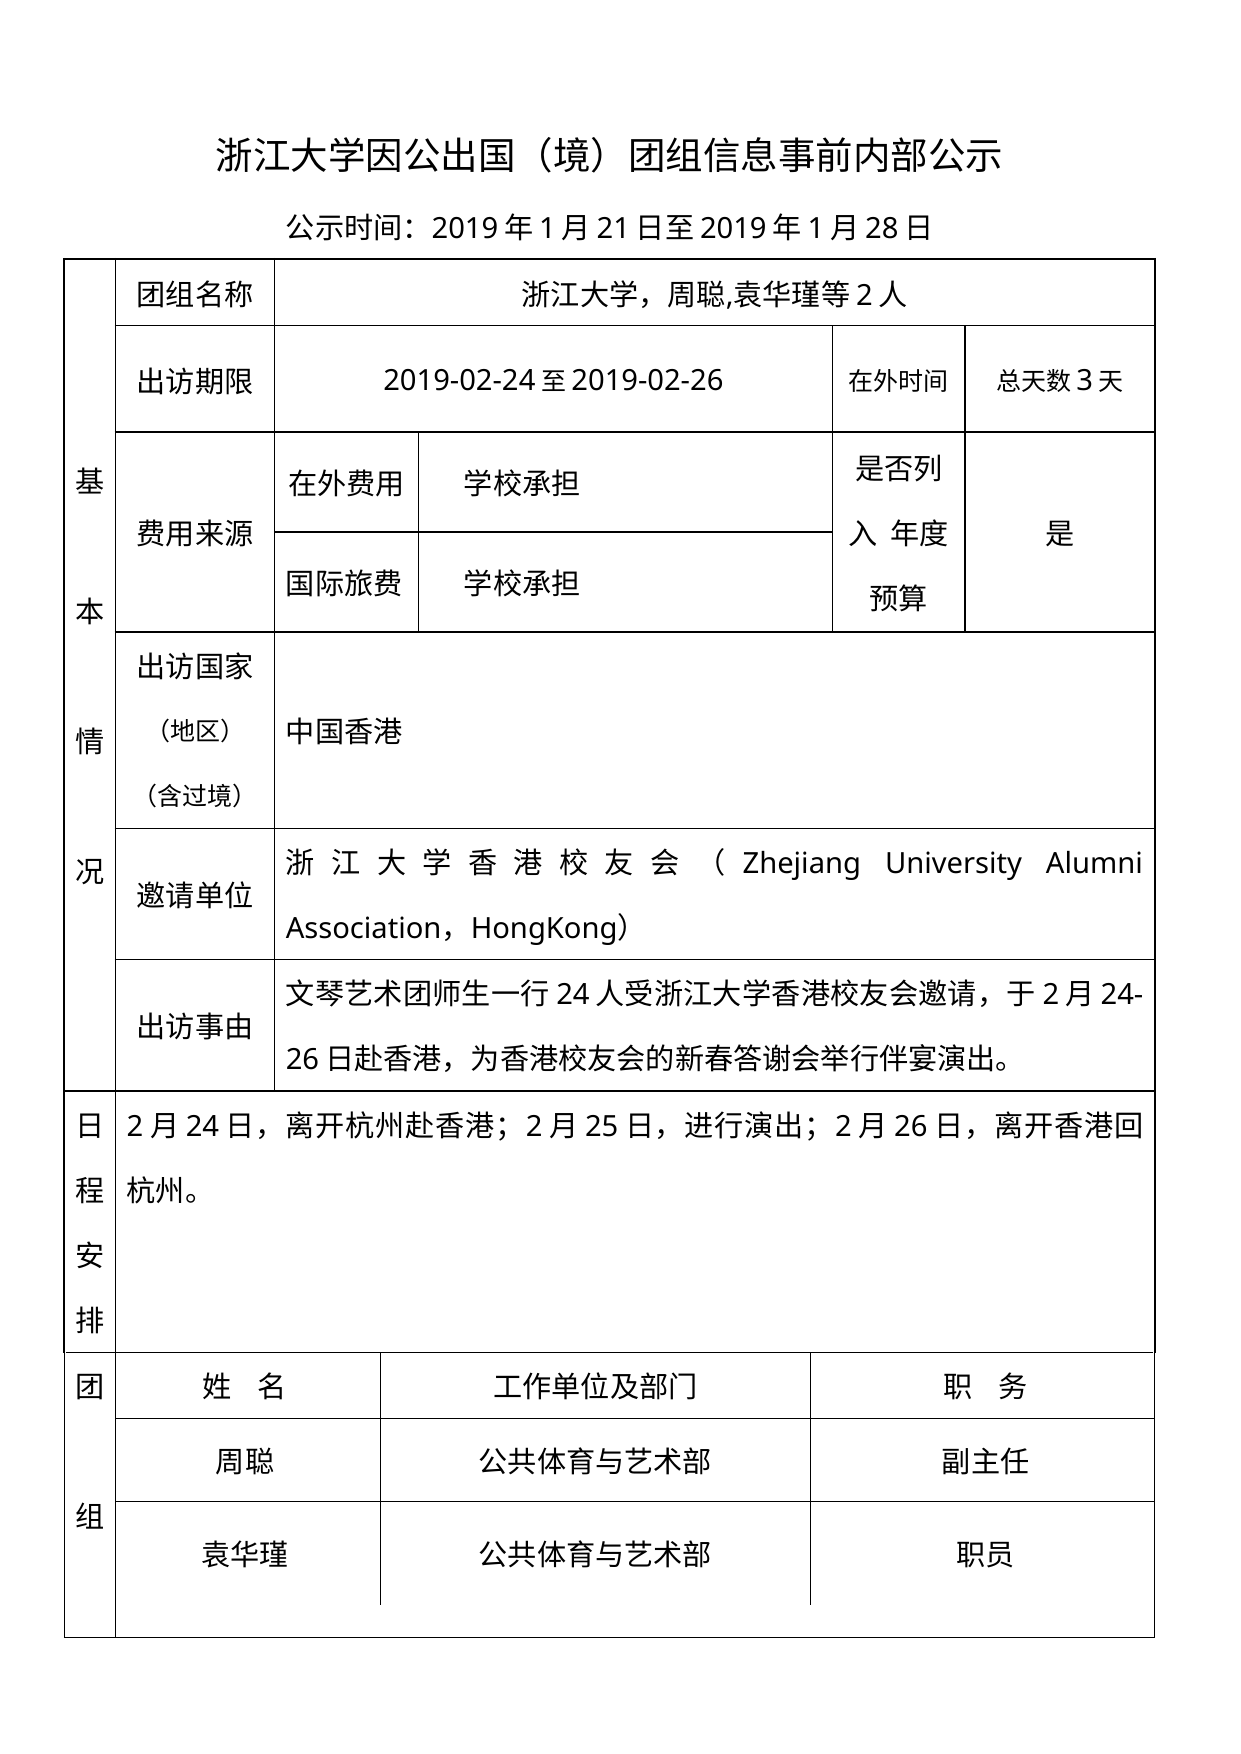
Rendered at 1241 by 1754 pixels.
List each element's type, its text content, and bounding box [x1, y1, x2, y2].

table_cell [625, 433, 832, 531]
table_cell 文琴艺术团师生一行24人受浙江大学香港校友会邀请，于2月24-26日赴香港，为香港校友会的新春答谢会举行伴宴演出。 [275, 960, 1154, 1089]
table_cell 浙江大学香港校友会（Zhejiang University Alumni Association，HongKong） [275, 829, 1154, 958]
table_cell 学校承担 [419, 533, 625, 631]
table_cell 公示时间：2019年1月21日至2019年1月28日 [64, 193, 1154, 258]
table_header 浙江大学因公出国（境）团组信息事前内部公示 [64, 113, 1154, 193]
table_cell 2月24日，离开杭州赴香港；2月25日，进行演出；2月26日，离开香港回杭州。 [116, 1092, 1154, 1352]
table_cell [811, 1352, 1154, 1418]
table_cell 费用来源 [116, 433, 274, 631]
table_cell 团组名称 [116, 260, 274, 325]
table_cell 学校承担 [419, 433, 625, 531]
table_cell 团 组 成 员 [65, 1353, 115, 1637]
table_cell [116, 1502, 1154, 1637]
table_cell 在外时间 [833, 326, 964, 431]
table_cell 是 [966, 433, 1154, 631]
table_cell [116, 1419, 380, 1501]
table_cell 浙江大学，周聪,袁华瑾等2人 [275, 260, 1154, 325]
table_cell 在外费用 [275, 433, 418, 531]
table_cell 基 本 情 况 [65, 260, 115, 1089]
table_cell 中国香港 [275, 633, 1154, 827]
table_cell 2019-02-24至2019-02-26 [275, 326, 832, 431]
table_cell [625, 533, 832, 631]
table_cell 日程安排 [65, 1092, 115, 1352]
table_cell 国际旅费 [275, 533, 418, 631]
table_cell [381, 1353, 810, 1418]
table_cell 总天数3天 [966, 326, 1154, 431]
table_cell 出访国家（地区） （含过境） [116, 633, 274, 827]
table_cell [811, 1419, 1154, 1501]
table_cell 邀请单位 [116, 829, 274, 958]
table_cell 出访期限 [116, 326, 274, 431]
table_cell 是否列入 年度预算 [833, 433, 964, 631]
table_cell [381, 1419, 810, 1501]
table_cell 出访事由 [116, 960, 274, 1089]
table_cell [116, 1353, 380, 1418]
